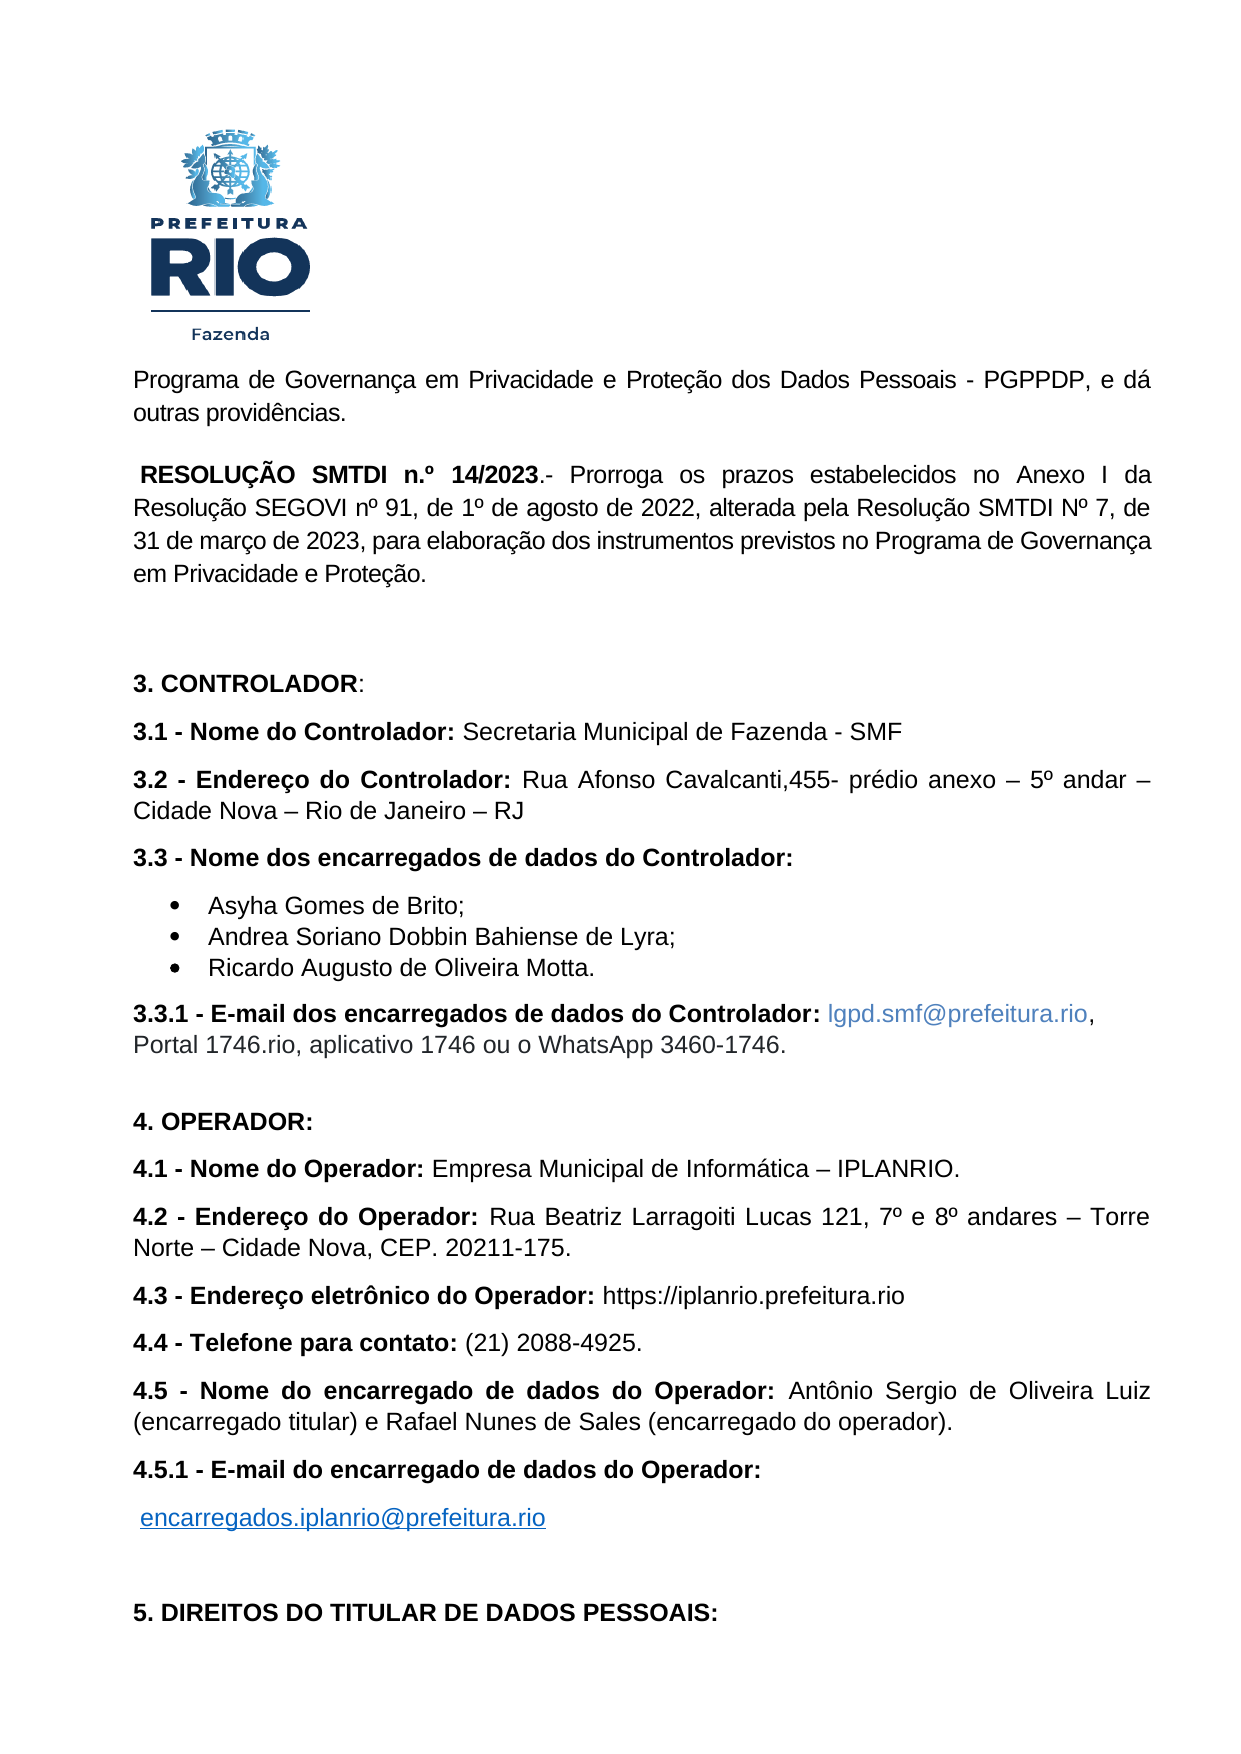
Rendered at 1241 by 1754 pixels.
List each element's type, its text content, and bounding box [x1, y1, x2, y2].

text 3. CONTROLADOR: [133, 669, 1152, 698]
text 4.1 - Nome do Operador: Empresa Municipal de Informática – IPLANRIO. [133, 1154, 1152, 1183]
list Asyha Gomes de Brito; [170, 891, 1152, 920]
text 4.3 - Endereço eletrônico do Operador: https://iplanrio.prefeitura.rio [133, 1281, 1152, 1309]
text 4. OPERADOR: [133, 1106, 1152, 1135]
picture [132, 118, 327, 347]
text 3.3 - Nome dos encarregados de dados do Controlador: [133, 843, 1152, 872]
text 3.1 - Nome do Controlador: Secretaria Municipal de Fazenda - SMF [133, 717, 1152, 746]
list Andrea Soriano Dobbin Bahiense de Lyra; [170, 922, 1152, 951]
text 4.5 - Nome do encarregado de dados do Operador: Antônio Sergio de Oliveira Luiz (encarregado titular) e Rafael Nunes de Sales (encarregado do operador). [133, 1376, 1152, 1436]
text 5. DIREITOS DO TITULAR DE DADOS PESSOAIS: [133, 1598, 1152, 1627]
text 3.2 - Endereço do Controlador: Rua Afonso Cavalcanti,455- prédio anexo – 5º andar – Cidade Nova – Rio de Janeiro – RJ [133, 765, 1152, 824]
text 4.4 - Telefone para contato: (21) 2088-4925. [133, 1328, 1152, 1357]
text RESOLUÇÃO SMTDI n.º 14/2023.- Prorroga os prazos estabelecidos no Anexo I da Resolução SEGOVI nº 91, de 1º de agosto de 2022, alterada pela Resolução SMTDI Nº 7, de 31 de março de 2023, para elaboração dos instrumentos previstos no Programa de Governança em Privacidade e Proteção. [133, 460, 1152, 588]
text 4.5.1 - E-mail do encarregado de dados do Operador: [133, 1455, 1152, 1483]
text 3.3.1 - E-mail dos encarregados de dados do Controlador: lgpd.smf@prefeitura.rio, Portal 1746.rio, aplicativo 1746 ou o WhatsApp 3460-1746. [133, 999, 1152, 1059]
list Ricardo Augusto de Oliveira Motta. [170, 953, 1152, 982]
text encarregados.iplanrio@prefeitura.rio [133, 1502, 1152, 1531]
text 4.2 - Endereço do Operador: Rua Beatriz Larragoiti Lucas 121, 7º e 8º andares – Torre Norte – Cidade Nova, CEP. 20211-175. [133, 1202, 1152, 1262]
